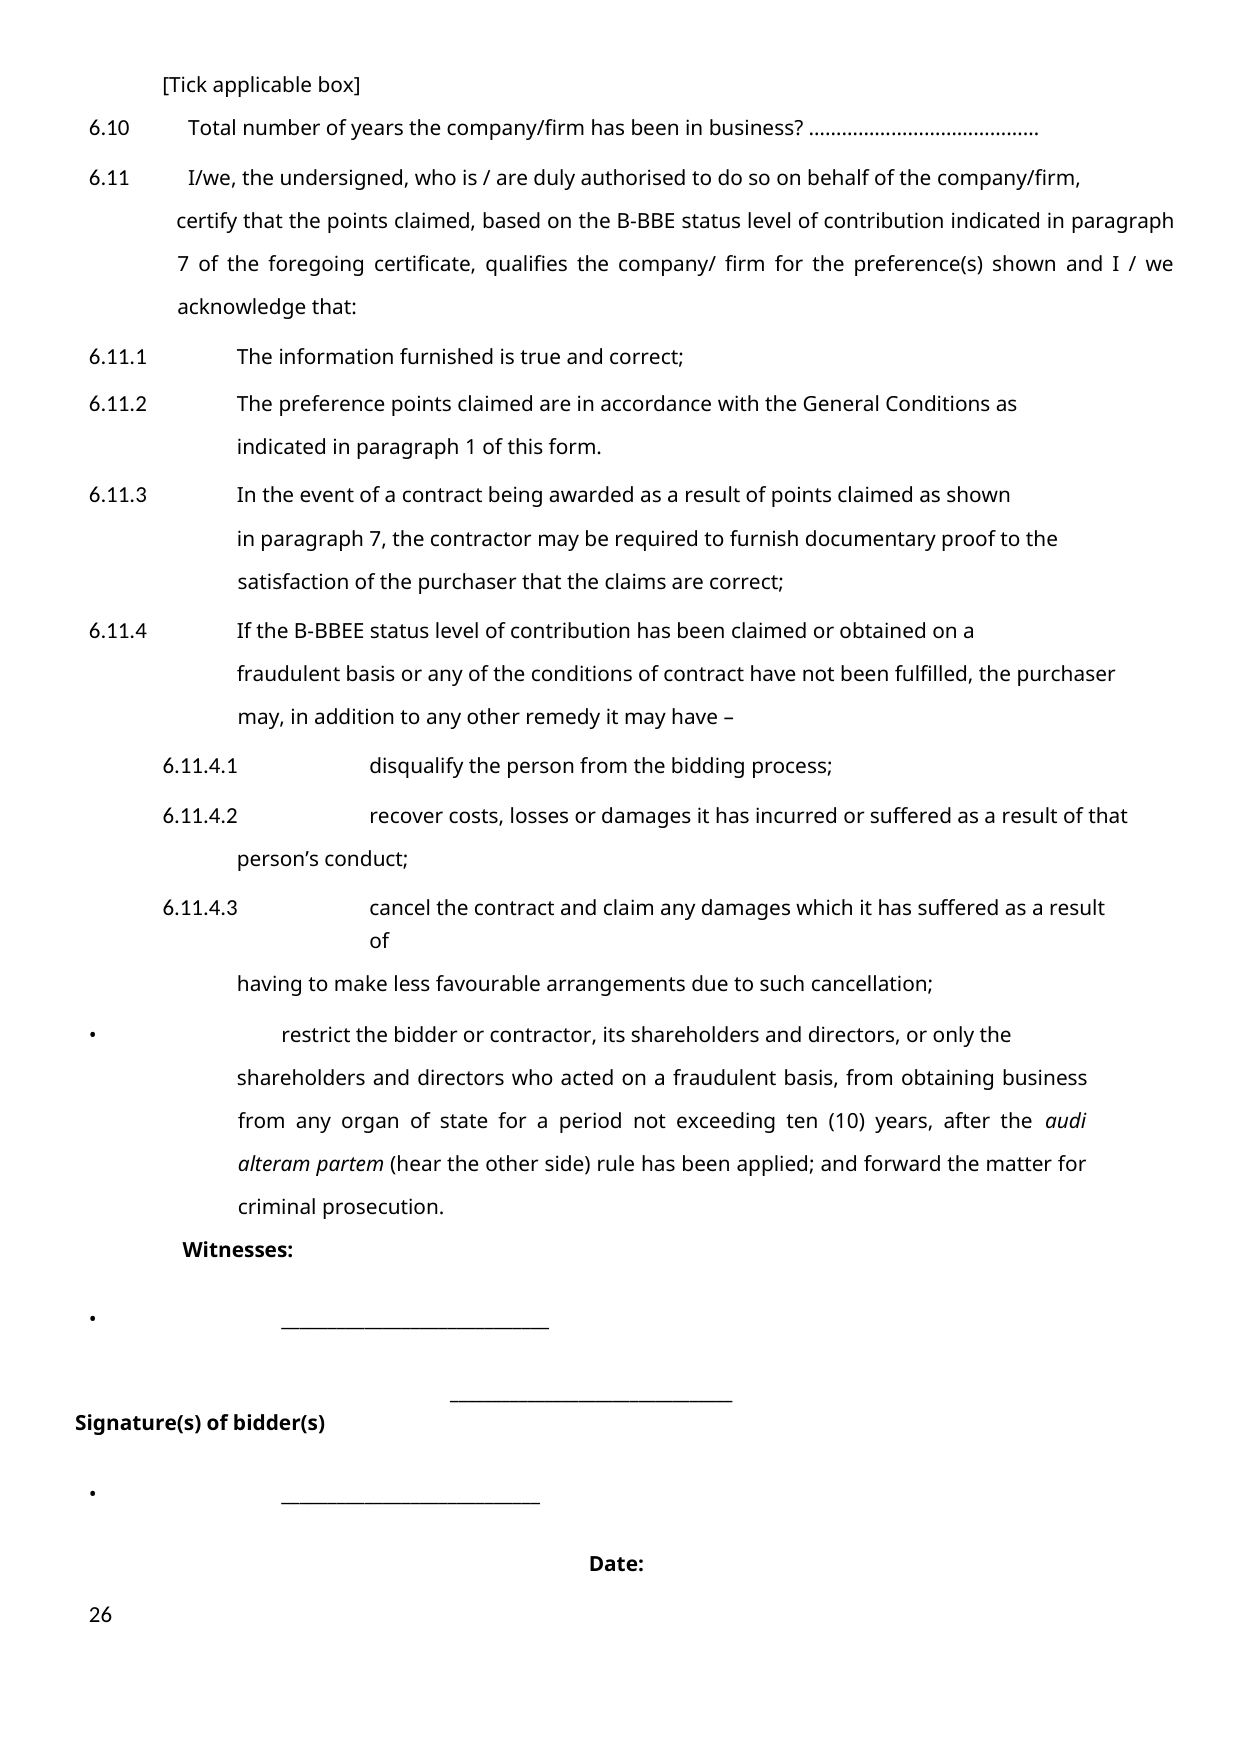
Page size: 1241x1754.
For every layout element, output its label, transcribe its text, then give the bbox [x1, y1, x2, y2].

text shareholders and directors who acted on a fraudulent basis, from obtaining business from any organ of state for a period not exceeding ten (10) years, after the audi alteram partem (hear the other side) rule has been applied; and forward the matter for criminal prosecution. [237, 1063, 1088, 1220]
list restrict the bidder or contractor, its shareholders and directors, or only the [89, 1020, 1176, 1048]
list recover costs, losses or damages it has incurred or suffered as a result of that [162, 801, 1176, 829]
list cancel the contract and claim any damages which it has suffered as a result [162, 893, 1176, 922]
list Total number of years the company/firm has been in business? …………………………………… [89, 113, 1176, 142]
text person’s conduct; [237, 844, 1176, 873]
text may, in addition to any other remedy it may have – [237, 702, 1176, 731]
text [Tick applicable box] [0, 70, 1211, 99]
list ____________________________ [89, 1479, 1176, 1508]
text Witnesses: [182, 1235, 1211, 1263]
text satisfaction of the purchaser that the claims are correct; [237, 567, 1176, 595]
list I/we, the undersigned, who is / are duly authorised to do so on behalf of the company/firm, [89, 163, 1176, 192]
list In the event of a contract being awarded as a result of points claimed as shown [89, 480, 1176, 509]
text of [369, 926, 1176, 954]
list The preference points claimed are in accordance with the General Conditions as [89, 389, 1176, 417]
text having to make less favourable arrangements due to such cancellation; [237, 969, 1176, 998]
list If the B-BBEE status level of contribution has been claimed or obtained on a [89, 616, 1176, 644]
text in paragraph 7, the contractor may be required to furnish documentary proof to the [237, 524, 1176, 552]
text certify that the points claimed, based on the B-BBE status level of contribution indicated in paragraph 7 of the foregoing certificate, qualifies the company/ firm for the preference(s) shown and I / we acknowledge that: [176, 207, 1176, 321]
list disqualify the person from the bidding process; [162, 751, 1176, 780]
list The information furnished is true and correct; [89, 342, 1176, 371]
text fraudulent basis or any of the conditions of contract have not been fulfilled, the purchaser [237, 659, 1176, 687]
text indicated in paragraph 1 of this form. [237, 432, 1176, 460]
text Date: [0, 1549, 1211, 1578]
list _____________________________ [89, 1304, 1176, 1332]
text _________________________________ Signature(s) of bidder(s) [0, 1377, 1211, 1437]
